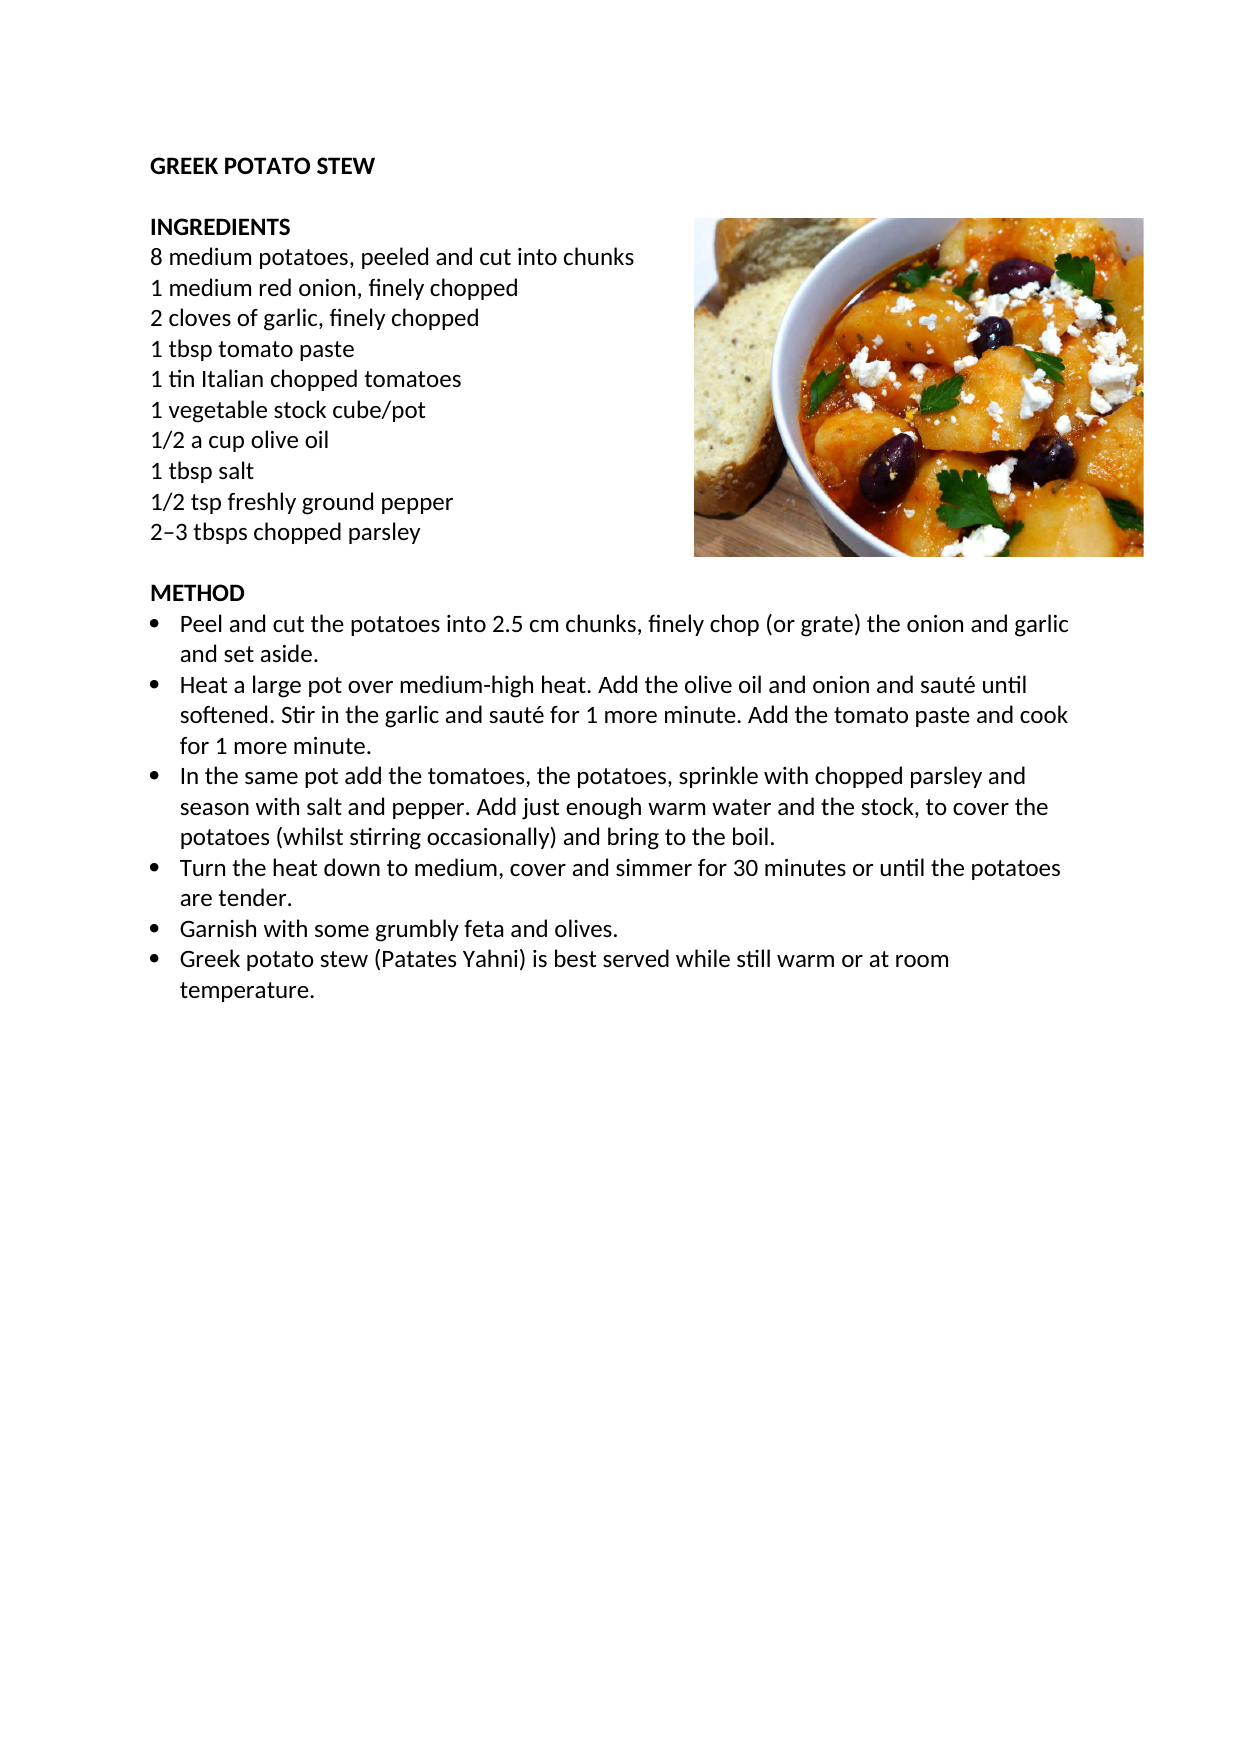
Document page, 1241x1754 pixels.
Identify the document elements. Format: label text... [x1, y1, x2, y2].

list Turn the heat down to medium, cover and simmer for 30 minutes or until the potatoes are tender. [150, 852, 1090, 913]
text 2 cloves of garlic, finely chopped [150, 303, 693, 333]
text 1 tin Italian chopped tomatoes [150, 364, 693, 394]
text 1 medium red onion, finely chopped [150, 272, 693, 303]
list Heat a large pot over medium-high heat. Add the olive oil and onion and sauté until softened. Stir in the garlic and sauté for 1 more minute. Add the tomato paste and cook for 1 more minute. [150, 669, 1090, 760]
text INGREDIENTS [150, 211, 1090, 242]
text GREEK POTATO STEW [150, 150, 1090, 181]
list Greek potato stew (Patates Yahni) is best served while still warm or at room temperature. [150, 943, 1090, 1004]
text 2–3 tbsps chopped parsley [150, 516, 693, 547]
picture [693, 218, 1144, 556]
text 1 tbsp salt [150, 455, 693, 486]
text 1 vegetable stock cube/pot [150, 394, 693, 425]
text 1 tbsp tomato paste [150, 333, 693, 364]
text 1/2 tsp freshly ground pepper [150, 486, 693, 516]
text 1/2 a cup olive oil [150, 425, 693, 455]
list Garnish with some grumbly feta and olives. [150, 913, 1090, 943]
text METHOD [150, 577, 1090, 608]
list Peel and cut the potatoes into 2.5 cm chunks, finely chop (or grate) the onion and garlic and set aside. [150, 608, 1090, 669]
text 8 medium potatoes, peeled and cut into chunks [150, 242, 693, 272]
list In the same pot add the tomatoes, the potatoes, sprinkle with chopped parsley and season with salt and pepper. Add just enough warm water and the stock, to cover the potatoes (whilst stirring occasionally) and bring to the boil. [150, 760, 1090, 852]
